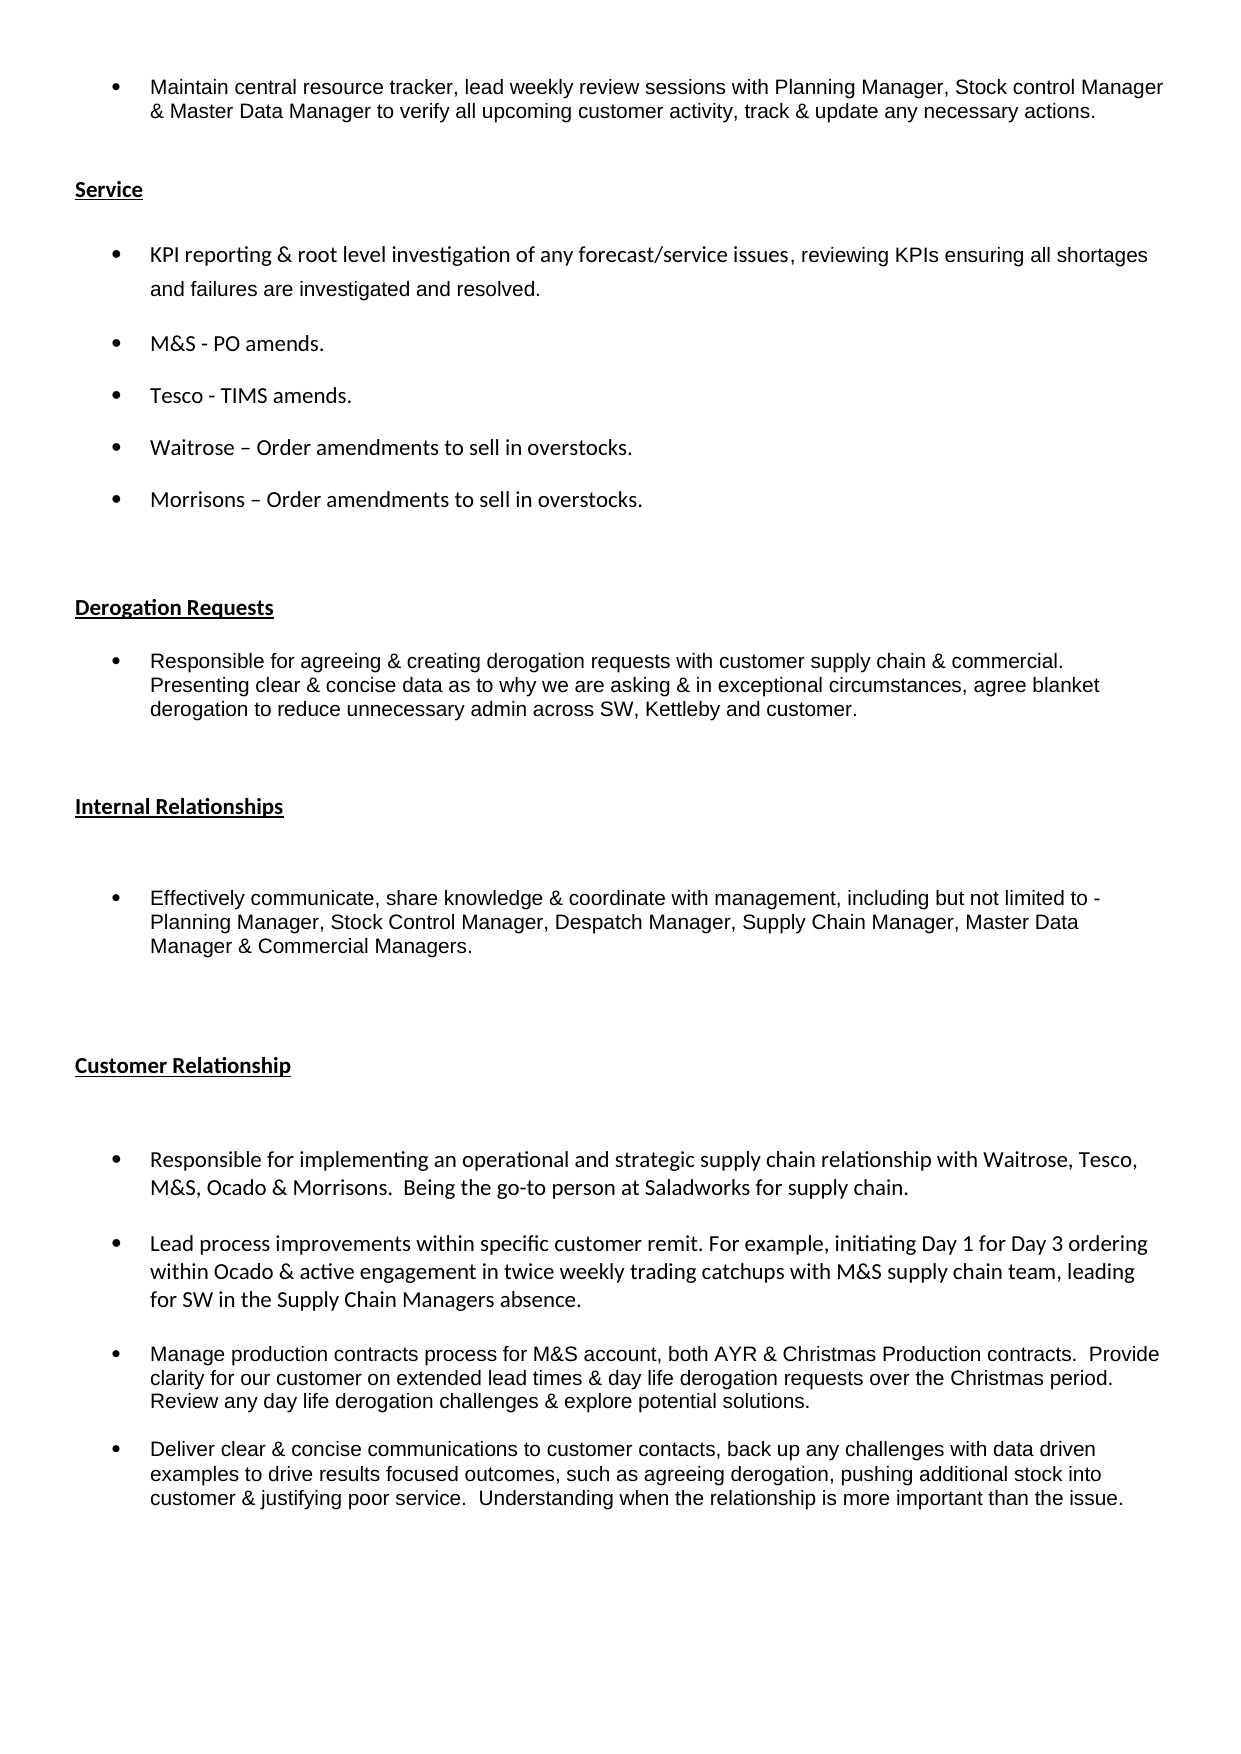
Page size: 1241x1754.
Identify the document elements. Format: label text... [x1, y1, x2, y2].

list Waitrose – Order amendments to sell in overstocks. [112, 433, 1165, 461]
list Lead process improvements within specific customer remit. For example, initiating Day 1 for Day 3 ordering within Ocado & active engagement in twice weekly trading catchups with M&S supply chain team, leading for SW in the Supply Chain Managers absence. [112, 1229, 1165, 1313]
text Customer Relationship [75, 1051, 1165, 1079]
list KPI reporting & root level investigation of any forecast/service issues, reviewing KPIs ensuring all shortages and failures are investigated and resolved. [112, 236, 1165, 301]
list Morrisons – Order amendments to sell in overstocks. [112, 485, 1165, 513]
list Effectively communicate, share knowledge & coordinate with management, including but not limited to - Planning Manager, Stock Control Manager, Despatch Manager, Supply Chain Manager, Master Data Manager & Commercial Managers. [112, 886, 1165, 958]
list Manage production contracts process for M&S account, both AYR & Christmas Production contracts. Provide clarity for our customer on extended lead times & day life derogation requests over the Christmas period. Review any day life derogation challenges & explore potential solutions. [112, 1341, 1165, 1413]
list Responsible for agreeing & creating derogation requests with customer supply chain & commercial. Presenting clear & concise data as to why we are asking & in exceptional circumstances, agree blanket derogation to reduce unnecessary admin across SW, Kettleby and customer. [112, 649, 1165, 721]
list Tesco - TIMS amends. [112, 381, 1165, 409]
text Derogation Requests [75, 593, 1165, 621]
list M&S - PO amends. [112, 329, 1165, 357]
list Deliver clear & concise communications to customer contacts, back up any challenges with data driven examples to drive results focused outcomes, such as agreeing derogation, pushing additional stock into customer & justifying poor service. Understanding when the relationship is more important than the issue. [112, 1437, 1165, 1509]
list Maintain central resource tracker, lead weekly review sessions with Planning Manager, Stock control Manager & Master Data Manager to verify all upcoming customer activity, track & update any necessary actions. [112, 75, 1165, 123]
list Responsible for implementing an operational and strategic supply chain relationship with Waitrose, Tesco, M&S, Ocado & Morrisons. Being the go-to person at Saladworks for supply chain. [112, 1145, 1165, 1201]
text Service [75, 170, 1165, 203]
text Internal Relationships [75, 792, 1165, 820]
